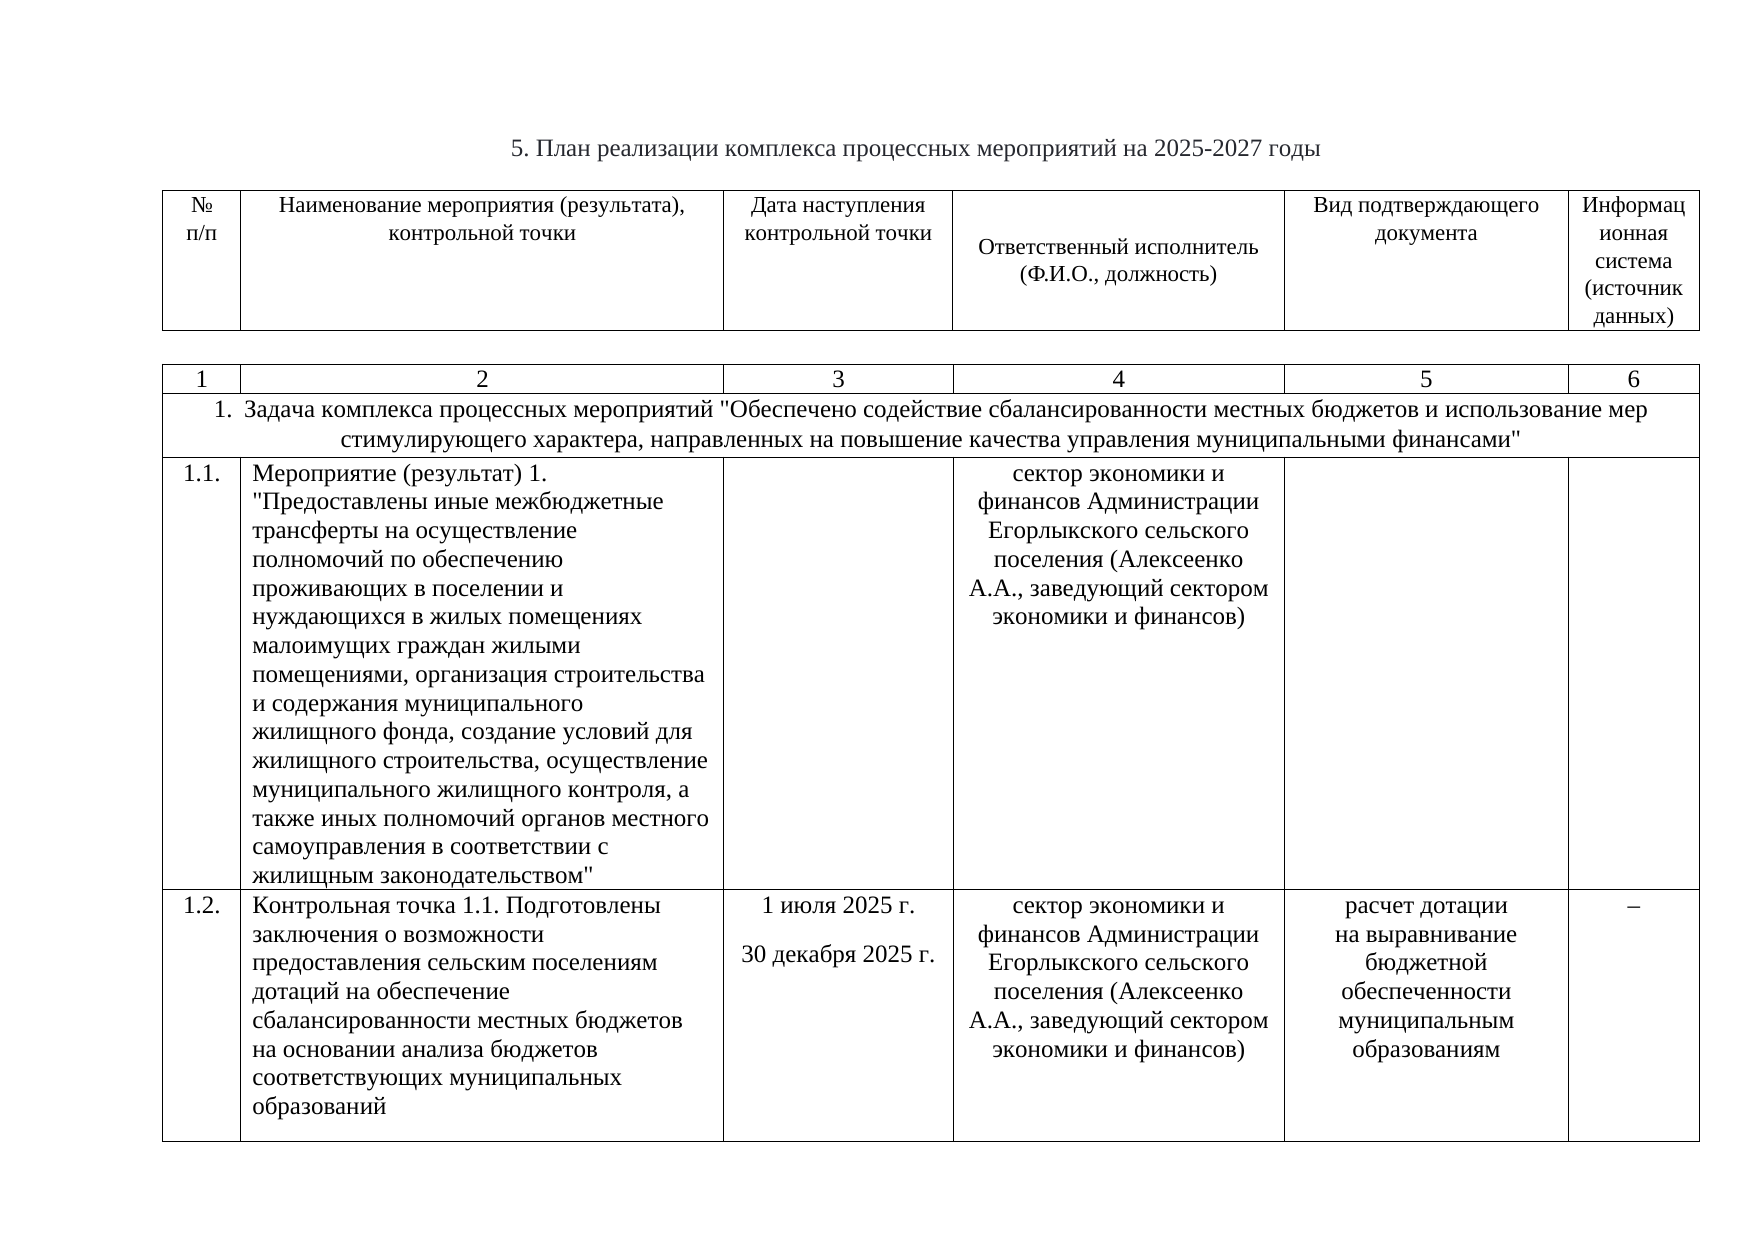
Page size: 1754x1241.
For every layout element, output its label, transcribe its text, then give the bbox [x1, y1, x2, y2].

table_header Дата наступления контрольной точки [724, 191, 952, 329]
table_header 5 [1285, 365, 1568, 393]
table_header 6 [1569, 365, 1699, 393]
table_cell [1285, 890, 1568, 1141]
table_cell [954, 890, 1284, 1141]
table_header 3 [724, 365, 953, 393]
table_header Информационная система (источник данных) [1569, 191, 1699, 329]
table_cell [1285, 458, 1568, 889]
table_cell [1569, 458, 1699, 889]
table_header 1 [163, 365, 240, 393]
table_header Ответственный исполнитель (Ф.И.О., должность) [953, 191, 1284, 329]
table_header Наименование мероприятия (результата), контрольной точки [241, 191, 723, 329]
table_header № п/п [163, 191, 240, 329]
table_cell 1.1. [163, 458, 240, 889]
table_cell 1. Задача комплекса процессных мероприятий "Обеспечено содействие сбалансированности местных бюджетов и использование мер стимулирующего характера, направленных на повышение качества управления муниципальными финансами" [163, 394, 1699, 457]
table_cell сектор экономики и финансов Администрации Егорлыкского сельского поселения (Алексеенко А.А., заведующий сектором экономики и финансов) [954, 458, 1284, 889]
table_cell 1.2. [163, 890, 240, 1141]
text 5. План реализации комплекса процессных мероприятий на 2025-2027 годы [133, 133, 1698, 162]
table_cell – [1569, 890, 1699, 1141]
table_cell [724, 458, 953, 889]
table_cell Мероприятие (результат) 1. "Предоставлены иные межбюджетные трансферты на осуществление полномочий по обеспечению проживающих в поселении и нуждающихся в жилых помещениях малоимущих граждан жилыми помещениями, организация строительства и содержания муниципального жилищного фонда, создание условий для жилищного строительства, осуществление муниципального жилищного контроля, а также иных полномочий органов местного самоуправления в соответствии с жилищным законодательством" [241, 458, 723, 889]
table_header 4 [954, 365, 1284, 393]
table_header 2 [241, 365, 723, 393]
table_header Вид подтверждающего документа [1285, 191, 1568, 329]
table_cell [241, 890, 723, 1141]
table_cell 1 июля 2025 г. 30 декабря 2025 г. [724, 890, 953, 1141]
